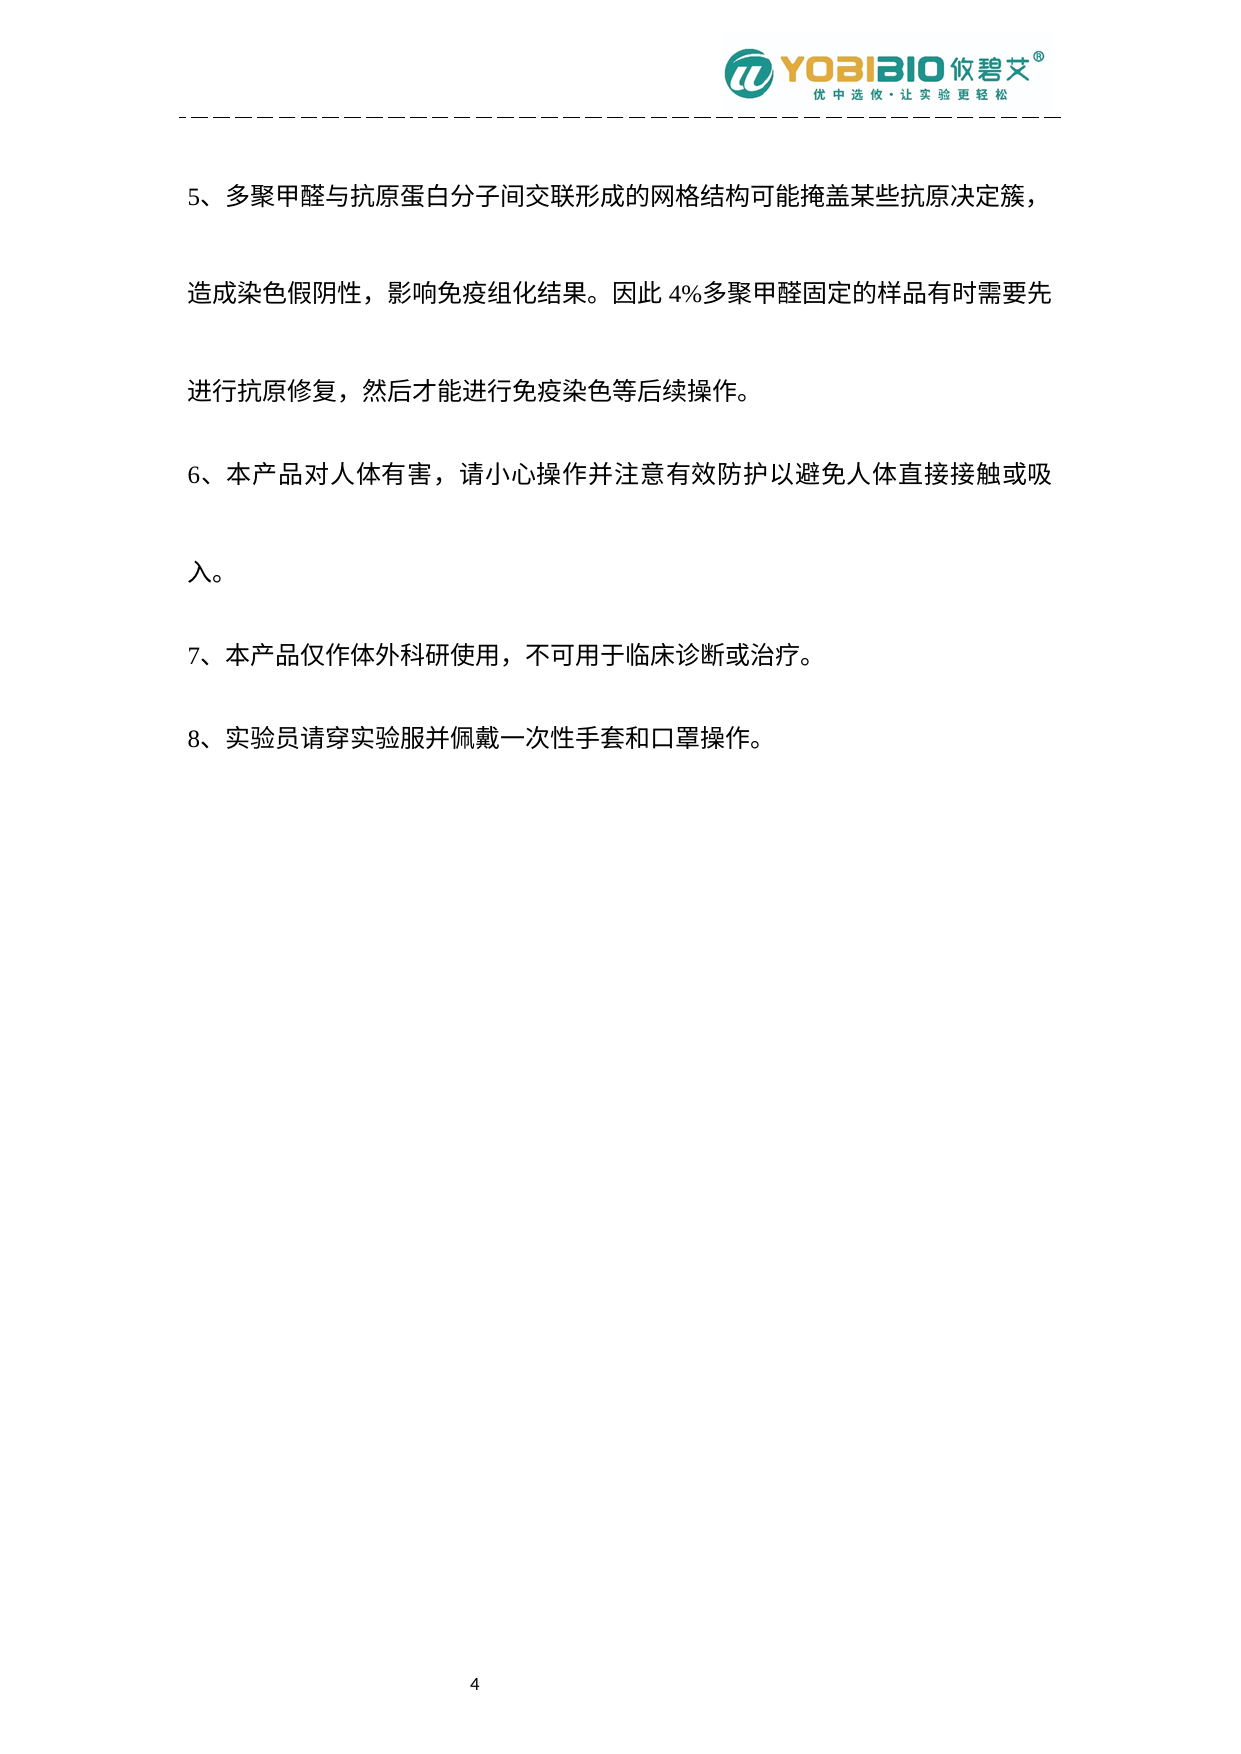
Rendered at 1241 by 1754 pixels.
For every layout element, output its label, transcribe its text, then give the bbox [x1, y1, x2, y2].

list 6、本产品对人体有害，请小心操作并注意有效防护以避免人体直接接触或吸入。 [187, 440, 1053, 603]
picture [722, 31, 1053, 115]
list 5、多聚甲醛与抗原蛋白分子间交联形成的网格结构可能掩盖某些抗原决定簇，造成染色假阴性，影响免疫组化结果。因此4%多聚甲醛固定的样品有时需要先进行抗原修复，然后才能进行免疫染色等后续操作。 [187, 162, 1053, 422]
list 7、本产品仅作体外科研使用，不可用于临床诊断或治疗。 [187, 621, 1053, 686]
text 8、实验员请穿实验服并佩戴一次性手套和口罩操作。 [187, 704, 1053, 769]
